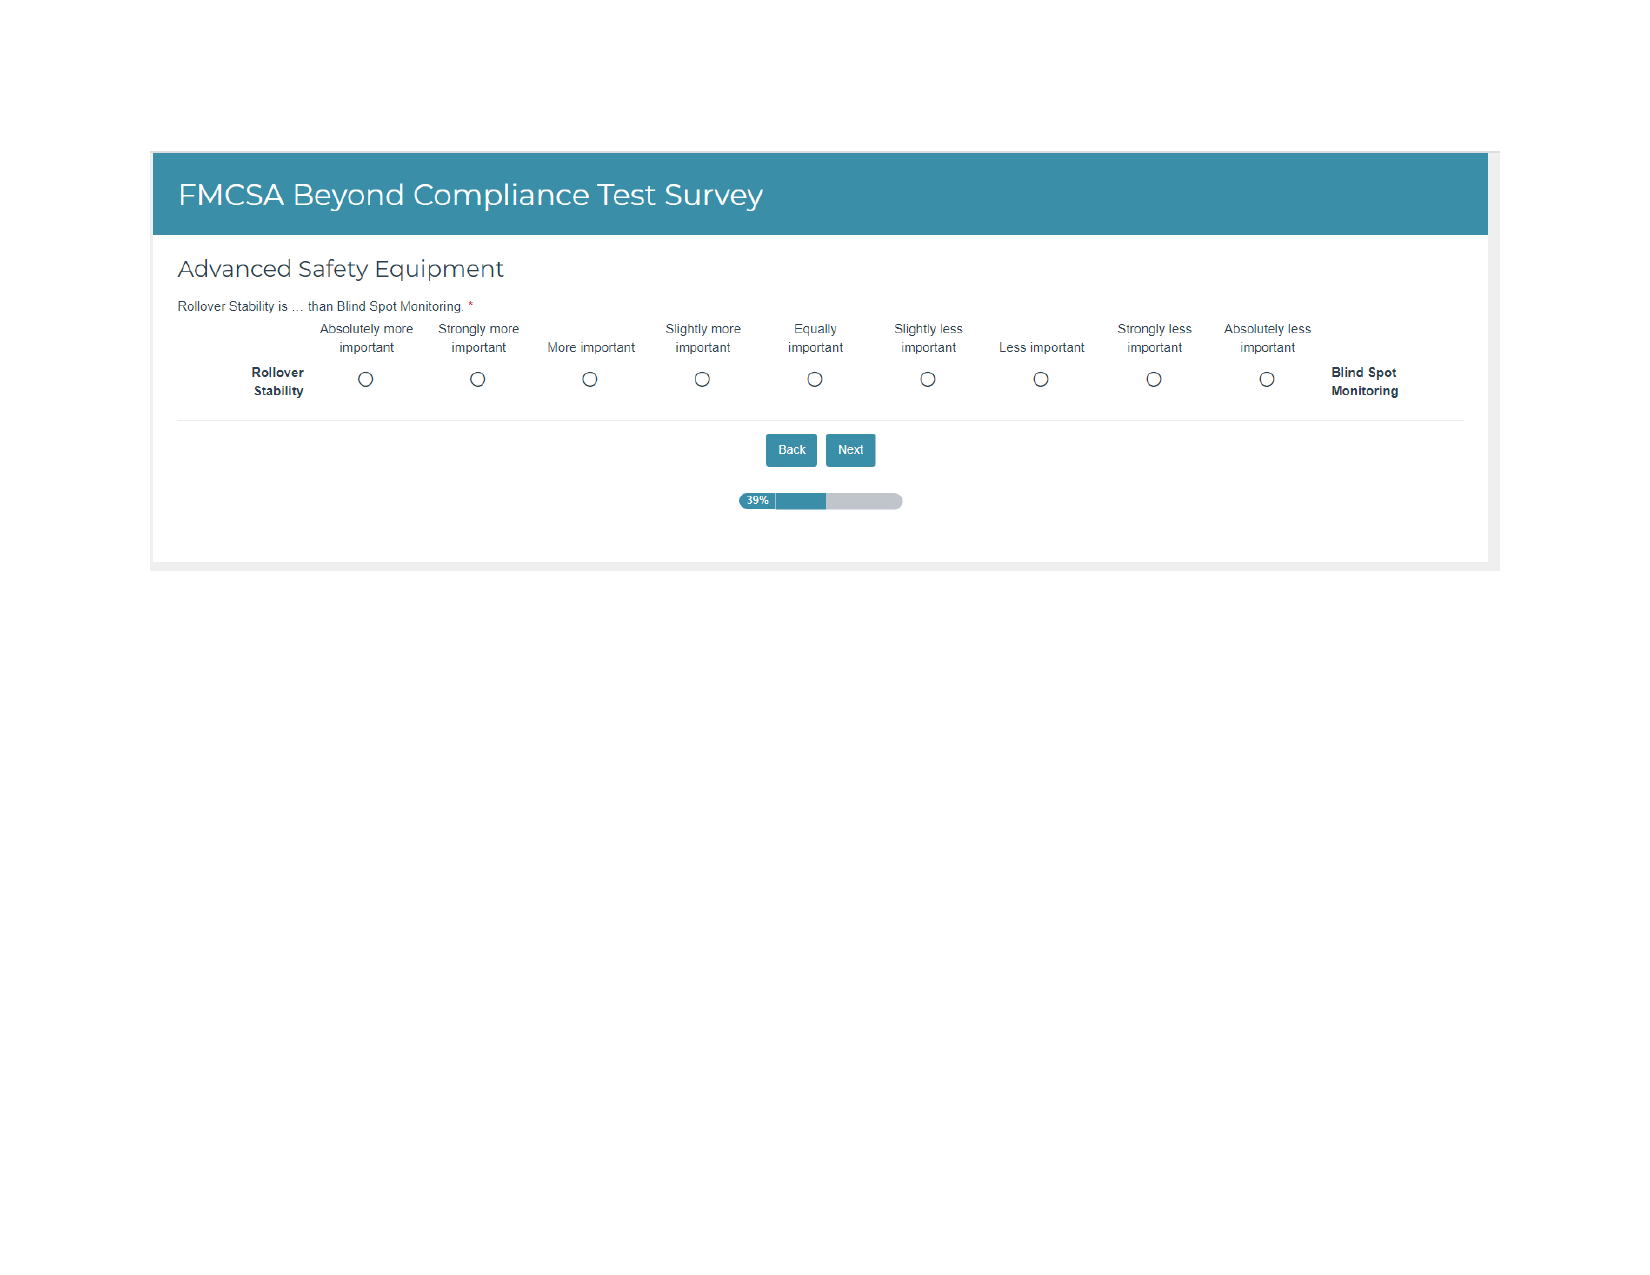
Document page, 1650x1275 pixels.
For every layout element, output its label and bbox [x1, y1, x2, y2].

picture [150, 150, 1500, 571]
